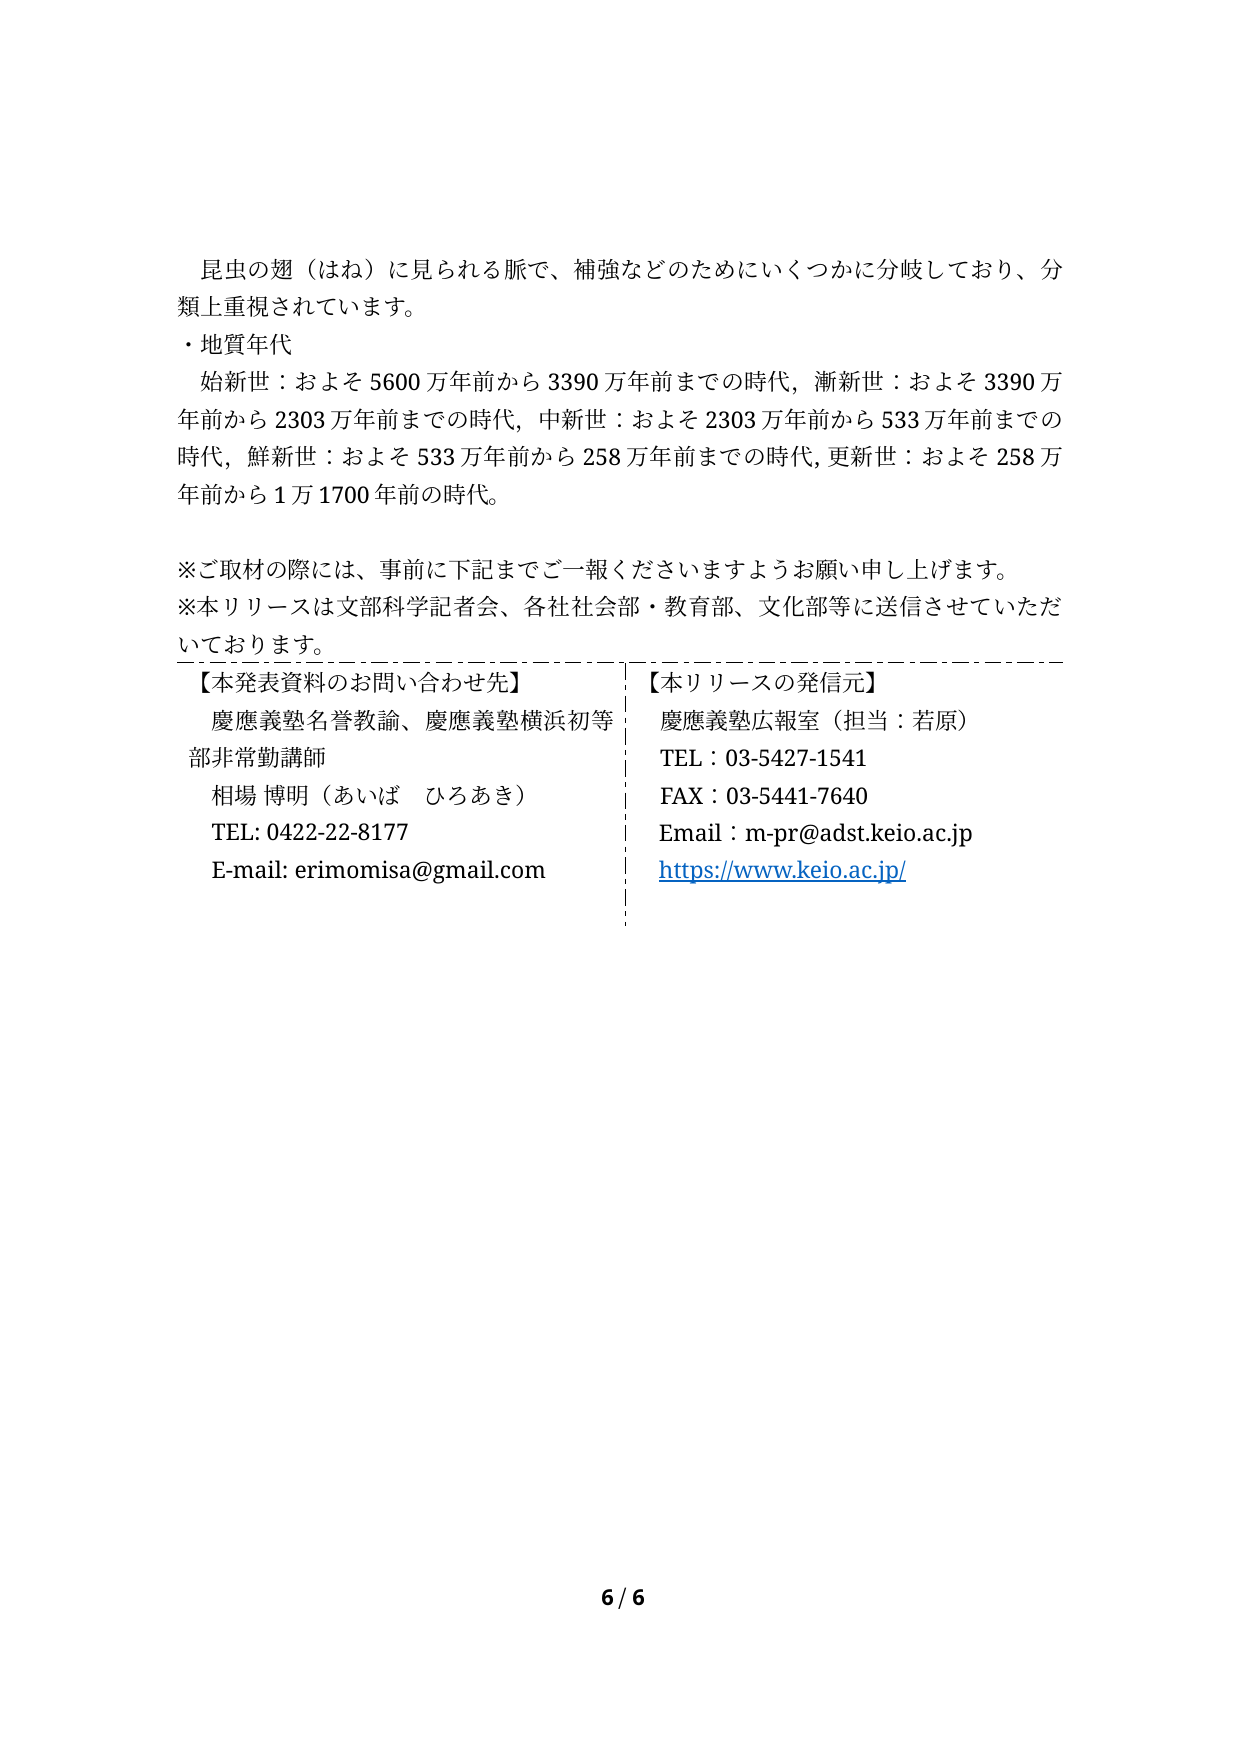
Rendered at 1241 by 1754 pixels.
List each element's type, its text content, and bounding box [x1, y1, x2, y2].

text ※本リリースは文部科学記者会、各社社会部・教育部、文化部等に送信させていただいております。 [177, 587, 1063, 662]
text ※ご取材の際には、事前に下記までご一報くださいますようお願い申し上げます。 [177, 550, 1063, 587]
table_header 【本発表資料のお問い合わせ先】 慶應義塾名誉教諭、慶應義塾横浜初等部非常勤講師 相場 博明（あいば ひろあき） TEL: 0422-22-8177 E-mail: erimomisa@gmail.com [177, 662, 626, 926]
text 始新世：およそ5600万年前から3390万年前までの時代，漸新世：およそ3390万年前から2303万年前までの時代，中新世：およそ2303万年前から533万年前までの時代，鮮新世：およそ533万年前から258万年前までの時代, 更新世：およそ258万年前から1万1700年前の時代。 [177, 362, 1063, 512]
table_header 【本リリースの発信元】 慶應義塾広報室（担当：若原） TEL：03-5427-1541 FAX：03-5441-7640 Email：m-pr@adst.keio.ac.jp https://www.keio.ac.jp/ [626, 662, 1063, 926]
text ・地質年代 [177, 325, 1063, 362]
text 昆虫の翅（はね）に見られる脈で、補強などのためにいくつかに分岐しており、分類上重視されています。 [177, 250, 1063, 325]
